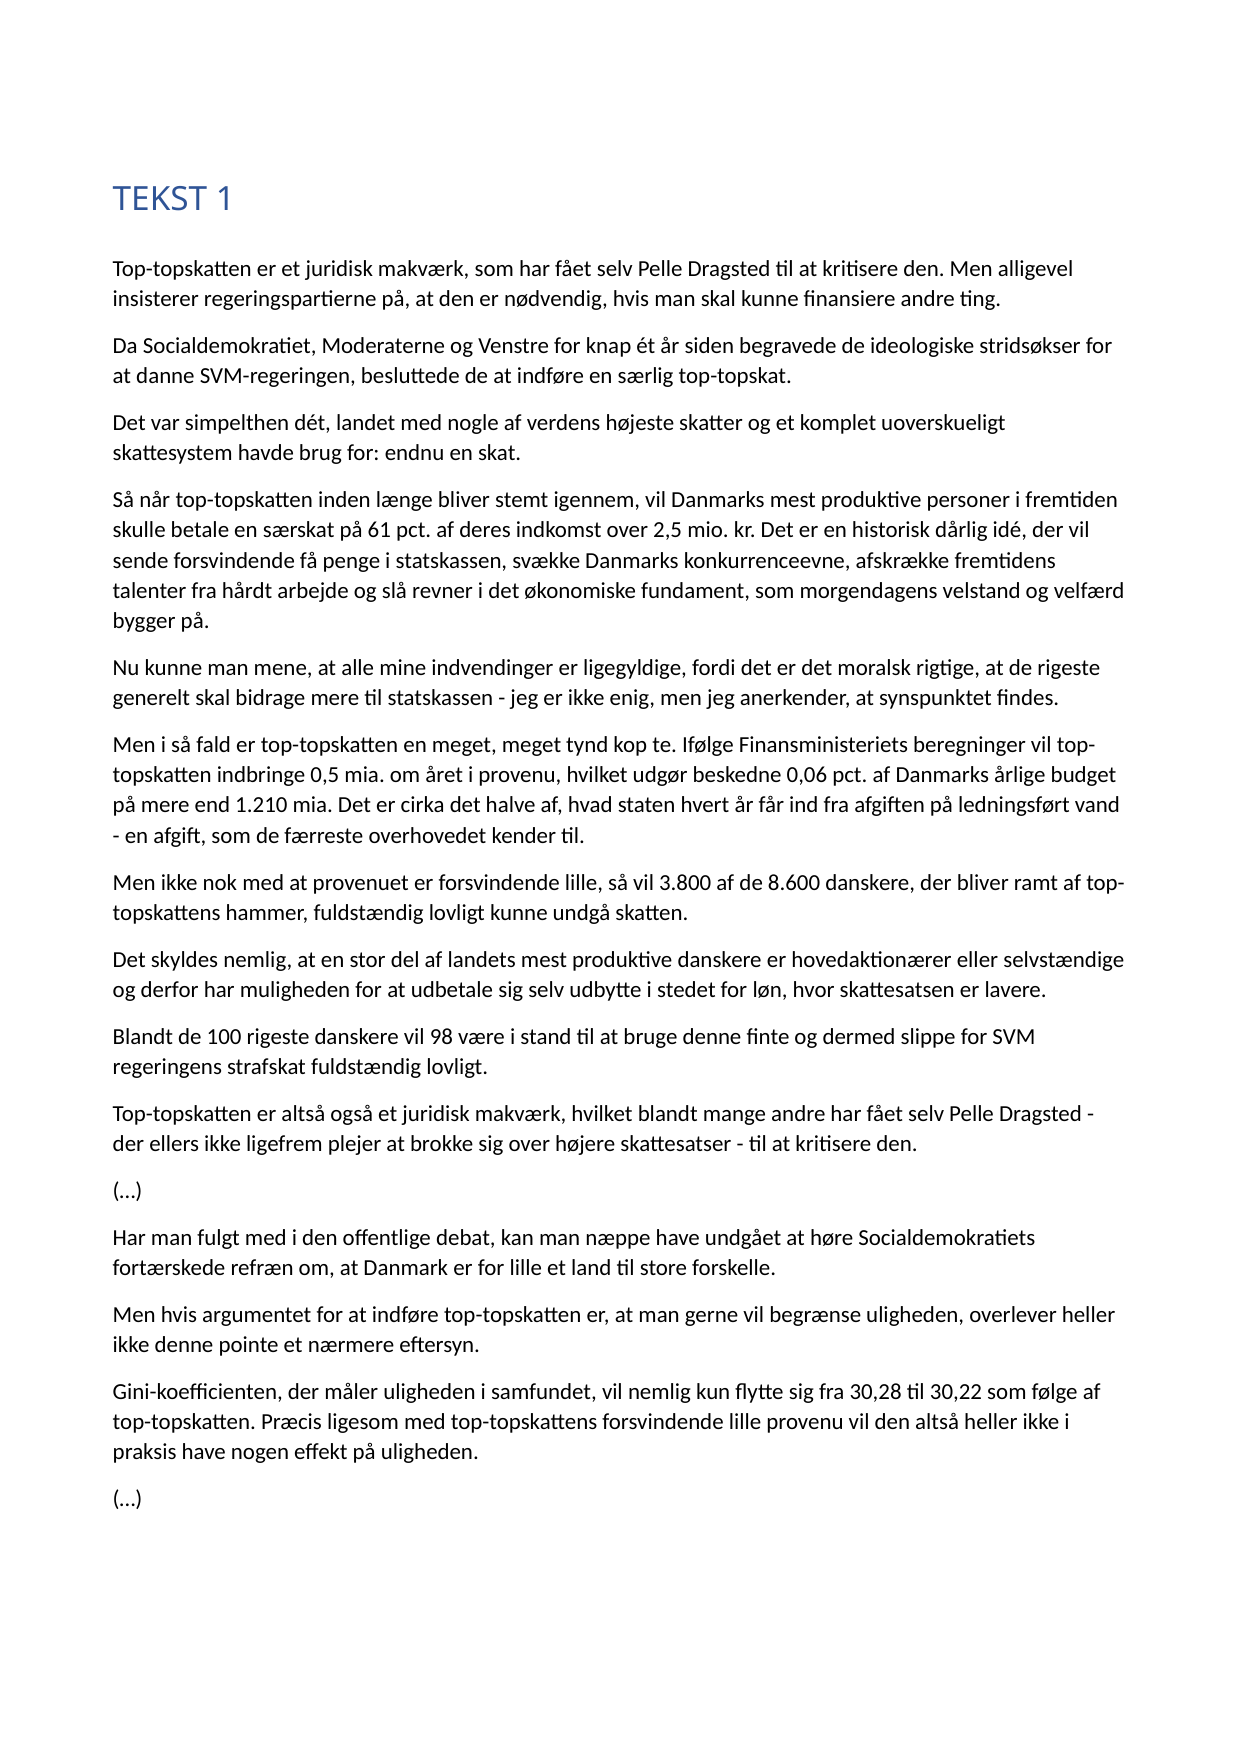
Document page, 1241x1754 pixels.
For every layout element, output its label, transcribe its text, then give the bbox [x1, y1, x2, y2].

text Nu kunne man mene, at alle mine indvendinger er ligegyldige, fordi det er det moralsk rigtige, at de rigeste generelt skal bidrage mere til statskassen - jeg er ikke enig, men jeg anerkender, at synspunktet findes. [112, 653, 1128, 711]
text Det skyldes nemlig, at en stor del af landets mest produktive danskere er hovedaktionærer eller selvstændige og derfor har muligheden for at udbetale sig selv udbytte i stedet for løn, hvor skattesatsen er lavere. [112, 945, 1128, 1003]
text Top-topskatten er et juridisk makværk, som har fået selv Pelle Dragsted til at kritisere den. Men alligevel insisterer regeringspartierne på, at den er nødvendig, hvis man skal kunne finansiere andre ting. [112, 254, 1128, 312]
text Det var simpelthen dét, landet med nogle af verdens højeste skatter og et komplet uoverskueligt skattesystem havde brug for: endnu en skat. [112, 408, 1128, 467]
text Men ikke nok med at provenuet er forsvindende lille, så vil 3.800 af de 8.600 danskere, der bliver ramt af top-topskattens hammer, fuldstændig lovligt kunne undgå skatten. [112, 868, 1128, 926]
text Gini-koefficienten, der måler uligheden i samfundet, vil nemlig kun flytte sig fra 30,28 til 30,22 som følge af top-topskatten. Præcis ligesom med top-topskattens forsvindende lille provenu vil den altså heller ikke i praksis have nogen effekt på uligheden. [112, 1377, 1128, 1466]
text Blandt de 100 rigeste danskere vil 98 være i stand til at bruge denne finte og dermed slippe for SVM regeringens strafskat fuldstændig lovligt. [112, 1022, 1128, 1080]
text (…) [112, 1484, 1128, 1512]
text Men hvis argumentet for at indføre top-topskatten er, at man gerne vil begrænse uligheden, overlever heller ikke denne pointe et nærmere eftersyn. [112, 1300, 1128, 1358]
text Top-topskatten er altså også et juridisk makværk, hvilket blandt mange andre har fået selv Pelle Dragsted - der ellers ikke ligefrem plejer at brokke sig over højere skattesatser - til at kritisere den. [112, 1099, 1128, 1157]
text Men i så fald er top-topskatten en meget, meget tynd kop te. Ifølge Finansministeriets beregninger vil top-topskatten indbringe 0,5 mia. om året i provenu, hvilket udgør beskedne 0,06 pct. af Danmarks årlige budget på mere end 1.210 mia. Det er cirka det halve af, hvad staten hvert år får ind fra afgiften på ledningsført vand - en afgift, som de færreste overhovedet kender til. [112, 730, 1128, 849]
text (…) [112, 1176, 1128, 1204]
text Da Socialdemokratiet, Moderaterne og Venstre for knap ét år siden begravede de ideologiske stridsøkser for at danne SVM-regeringen, besluttede de at indføre en særlig top-topskat. [112, 331, 1128, 389]
text Har man fulgt med i den offentlige debat, kan man næppe have undgået at høre Socialdemokratiets fortærskede refræn om, at Danmark er for lille et land til store forskelle. [112, 1223, 1128, 1281]
text Så når top-topskatten inden længe bliver stemt igennem, vil Danmarks mest produktive personer i fremtiden skulle betale en særskat på 61 pct. af deres indkomst over 2,5 mio. kr. Det er en historisk dårlig idé, der vil sende forsvindende få penge i statskassen, svække Danmarks konkurrenceevne, afskrække fremtidens talenter fra hårdt arbejde og slå revner i det økonomiske fundament, som morgendagens velstand og velfærd bygger på. [112, 485, 1128, 634]
subtitle TEKST 1 [112, 175, 1128, 220]
